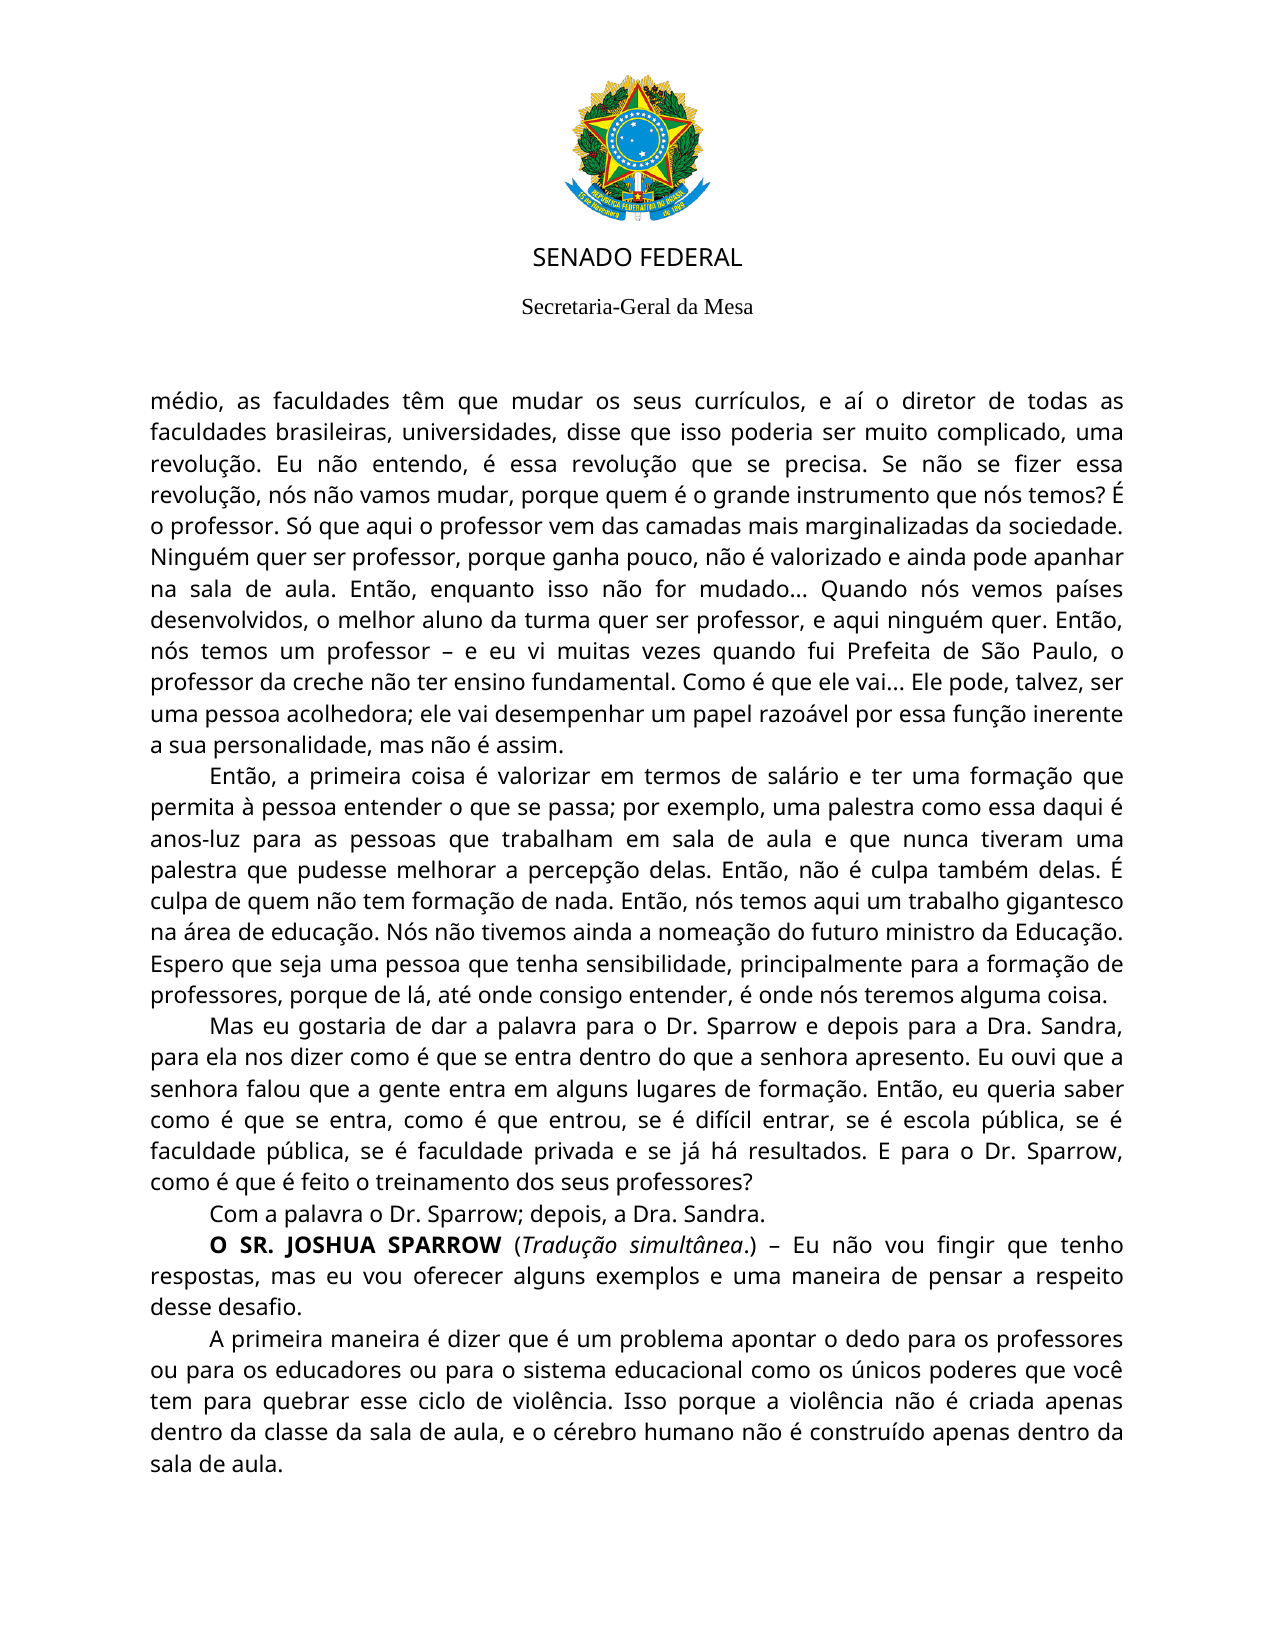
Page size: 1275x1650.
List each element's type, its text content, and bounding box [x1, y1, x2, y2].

text Mas eu gostaria de dar a palavra para o Dr. Sparrow e depois para a Dra. Sandra, para ela nos dizer como é que se entra dentro do que a senhora apresento. Eu ouvi que a senhora falou que a gente entra em alguns lugares de formação. Então, eu queria saber como é que se entra, como é que entrou, se é difícil entrar, se é escola pública, se é faculdade pública, se é faculdade privada e se já há resultados. E para o Dr. Sparrow, como é que é feito o treinamento dos seus professores? [150, 1010, 1125, 1197]
text Então, a primeira coisa é valorizar em termos de salário e ter uma formação que permita à pessoa entender o que se passa; por exemplo, uma palestra como essa daqui é anos-luz para as pessoas que trabalham em sala de aula e que nunca tiveram uma palestra que pudesse melhorar a percepção delas. Então, não é culpa também delas. É culpa de quem não tem formação de nada. Então, nós temos aqui um trabalho gigantesco na área de educação. Nós não tivemos ainda a nomeação do futuro ministro da Educação. Espero que seja uma pessoa que tenha sensibilidade, principalmente para a formação de professores, porque de lá, até onde consigo entender, é onde nós teremos alguma coisa. [150, 760, 1125, 1010]
text Com a palavra o Dr. Sparrow; depois, a Dra. Sandra. [150, 1197, 1125, 1229]
text O SR. JOSHUA SPARROW (Tradução simultânea.) – Eu não vou fingir que tenho respostas, mas eu vou oferecer alguns exemplos e uma maneira de pensar a respeito desse desafio. [150, 1229, 1125, 1322]
text A primeira maneira é dizer que é um problema apontar o dedo para os professores ou para os educadores ou para o sistema educacional como os únicos poderes que você tem para quebrar esse ciclo de violência. Isso porque a violência não é criada apenas dentro da classe da sala de aula, e o cérebro humano não é construído apenas dentro da sala de aula. [150, 1322, 1125, 1479]
picture [564, 75, 711, 221]
